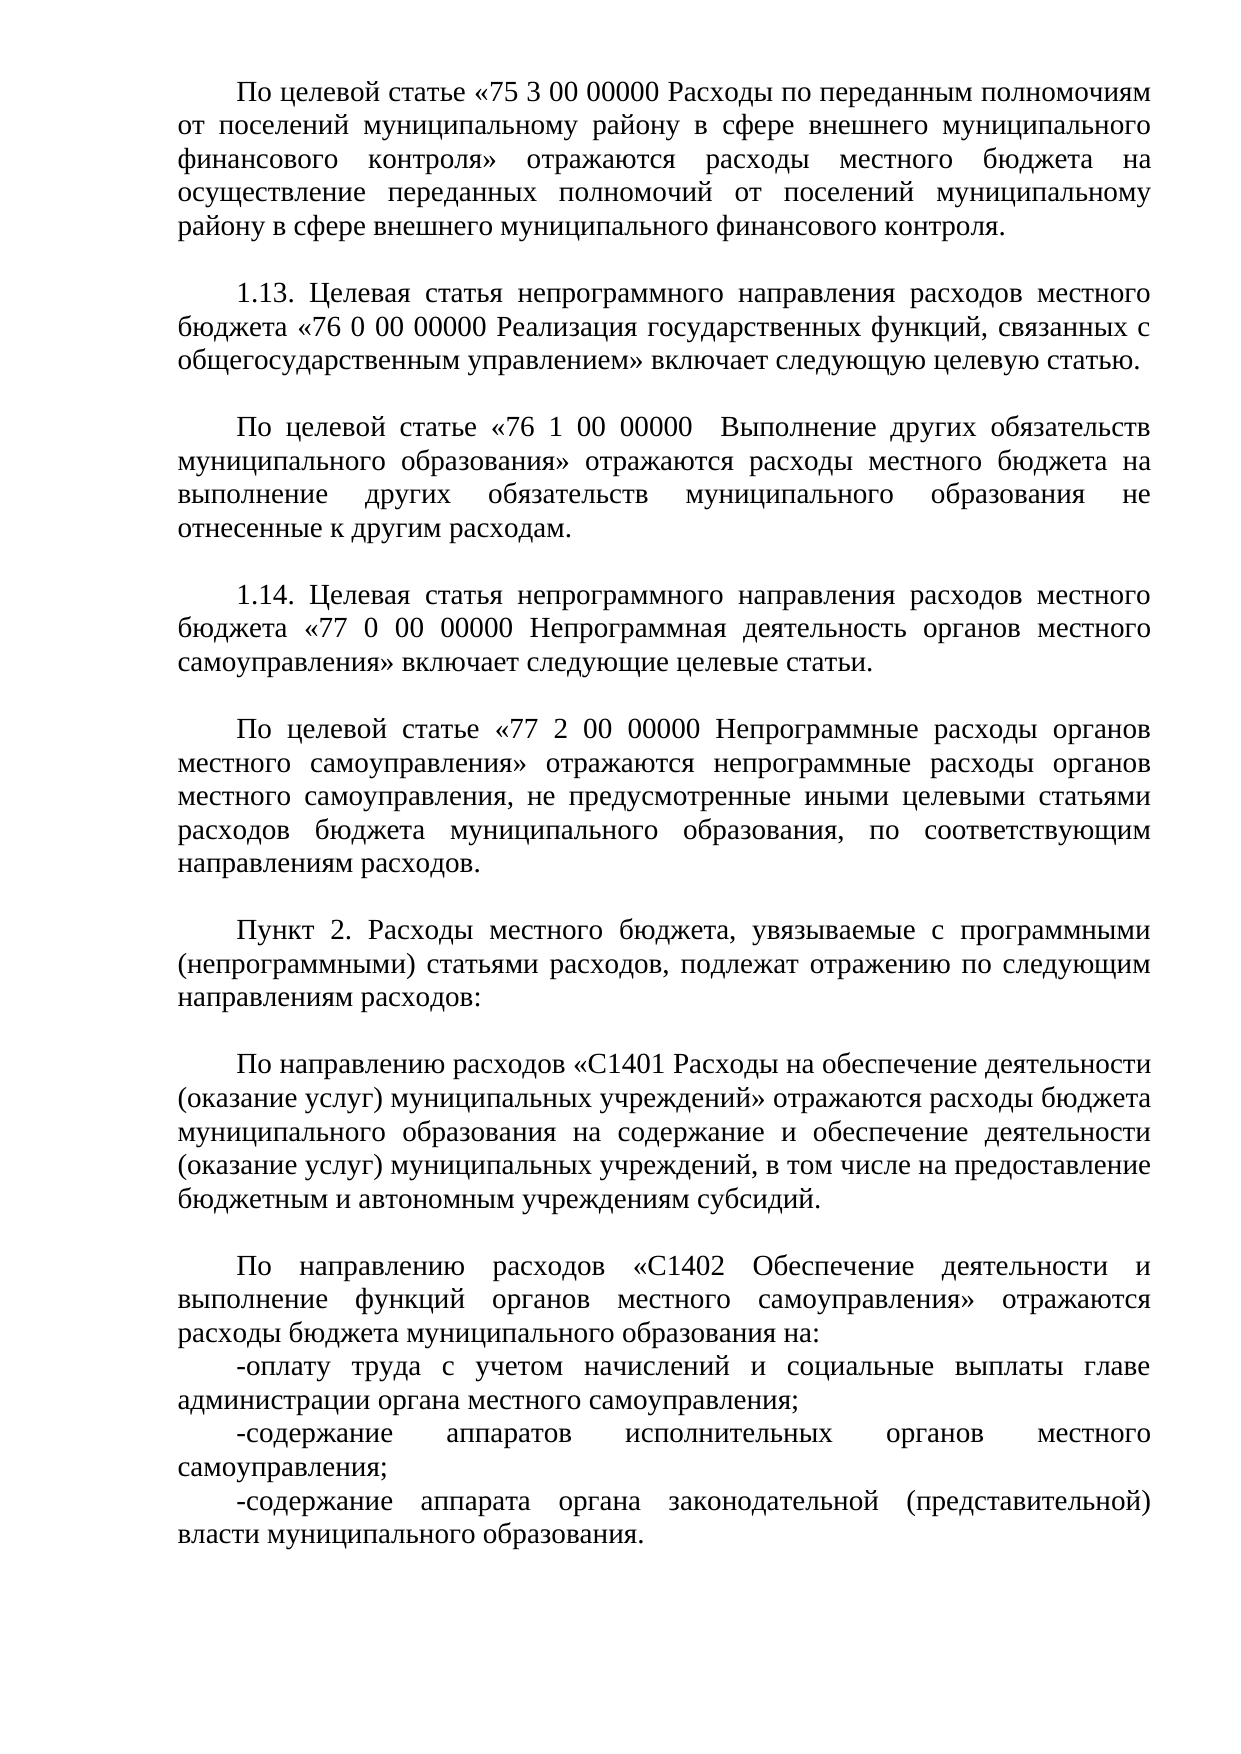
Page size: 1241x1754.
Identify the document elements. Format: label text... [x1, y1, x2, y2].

text 1.14. Целевая статья непрограммного направления расходов местного бюджета «77 0 00 00000 Непрограммная деятельность органов местного самоуправления» включает следующие целевые статьи. [177, 577, 1152, 678]
text -оплату труда с учетом начислений и социальные выплаты главе администрации органа местного самоуправления; [177, 1348, 1152, 1416]
text -содержание аппарата органа законодательной (представительной) власти муниципального образования. [177, 1483, 1152, 1550]
text По направлению расходов «С1402 Обеспечение деятельности и выполнение функций органов местного самоуправления» отражаются расходы бюджета муниципального образования на: [177, 1248, 1152, 1348]
text По целевой статье «75 3 00 00000 Расходы по переданным полномочиям от поселений муниципальному району в сфере внешнего муниципального финансового контроля» отражаются расходы местного бюджета на осуществление переданных полномочий от поселений муниципальному району в сфере внешнего муниципального финансового контроля. [177, 74, 1152, 242]
text 1.13. Целевая статья непрограммного направления расходов местного бюджета «76 0 00 00000 Реализация государственных функций, связанных с общегосударственным управлением» включает следующую целевую статью. [177, 275, 1152, 376]
text По целевой статье «76 1 00 00000 Выполнение других обязательств муниципального образования» отражаются расходы местного бюджета на выполнение других обязательств муниципального образования не отнесенные к другим расходам. [177, 409, 1152, 543]
text По направлению расходов «С1401 Расходы на обеспечение деятельности (оказание услуг) муниципальных учреждений» отражаются расходы бюджета муниципального образования на содержание и обеспечение деятельности (оказание услуг) муниципальных учреждений, в том числе на предоставление бюджетным и автономным учреждениям субсидий. [177, 1047, 1152, 1214]
text По целевой статье «77 2 00 00000 Непрограммные расходы органов местного самоуправления» отражаются непрограммные расходы органов местного самоуправления, не предусмотренные иными целевыми статьями расходов бюджета муниципального образования, по соответствующим направлениям расходов. [177, 711, 1152, 879]
text Пункт 2. Расходы местного бюджета, увязываемые с программными (непрограммными) статьями расходов, подлежат отражению по следующим направлениям расходов: [177, 912, 1152, 1013]
text -содержание аппаратов исполнительных органов местного самоуправления; [177, 1416, 1152, 1483]
